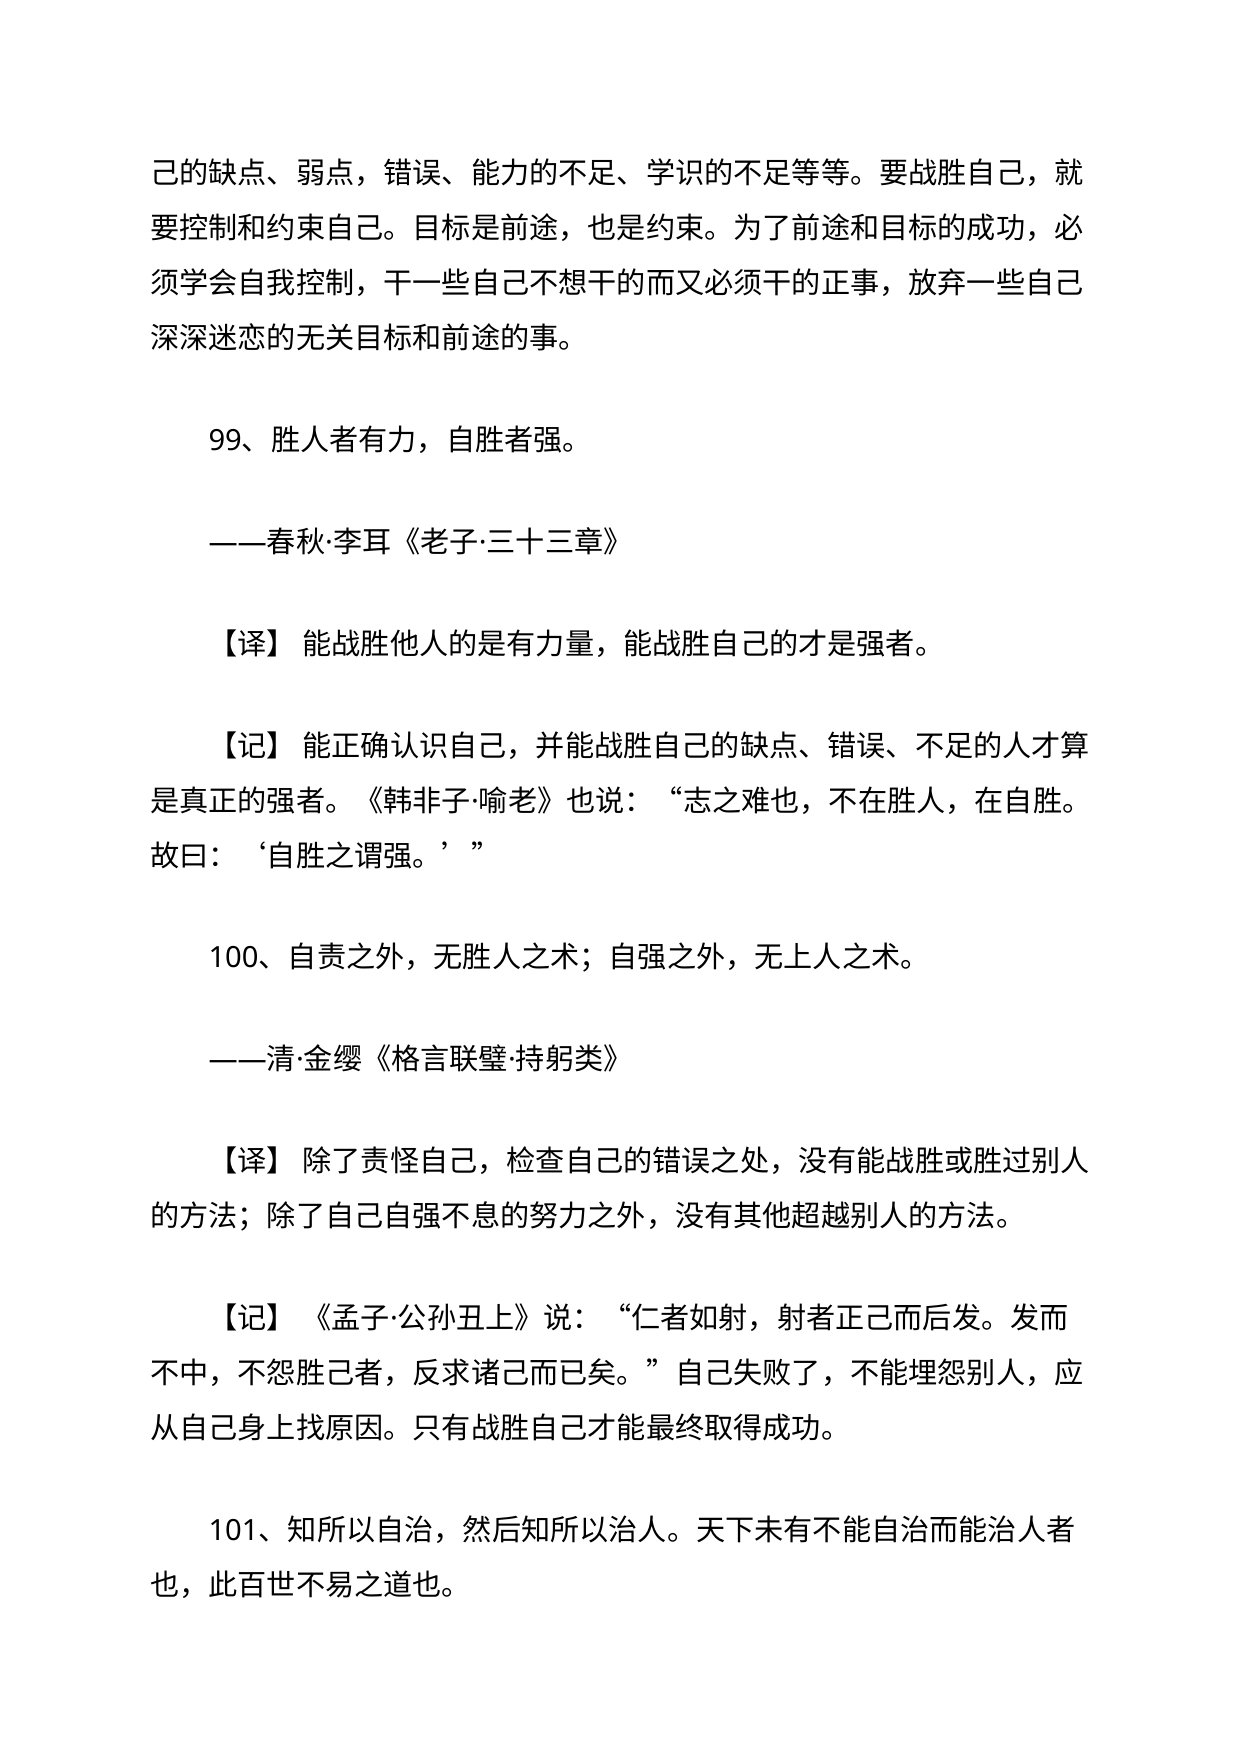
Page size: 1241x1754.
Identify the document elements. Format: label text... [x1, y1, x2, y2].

text 100、自责之外，无胜人之术；自强之外，无上人之术。 [150, 934, 1090, 976]
text 【记】 《孟子·公孙丑上》说：“仁者如射，射者正己而后发。发而不中，不怨胜己者，反求诸己而已矣。”自己失败了，不能埋怨别人，应从自己身上找原因。只有战胜自己才能最终取得成功。 [150, 1294, 1090, 1447]
text ——春秋·李耳《老子·三十三章》 [150, 518, 1090, 561]
text ——清·金缨《格言联璧·持躬类》 [150, 1036, 1090, 1078]
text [150, 150, 1090, 357]
text 99、胜人者有力，自胜者强。 [150, 416, 1090, 459]
text 【译】 除了责怪自己，检查自己的错误之处，没有能战胜或胜过别人的方法；除了自己自强不息的努力之外，没有其他超越别人的方法。 [150, 1138, 1090, 1235]
text 【译】 能战胜他人的是有力量，能战胜自己的才是强者。 [150, 620, 1090, 663]
text 【记】 能正确认识自己，并能战胜自己的缺点、错误、不足的人才算是真正的强者。《韩非子·喻老》也说：“志之难也，不在胜人，在自胜。故曰：‘自胜之谓强。’” [150, 722, 1090, 874]
text 101、知所以自治，然后知所以治人。天下未有不能自治而能治人者也，此百世不易之道也。 [150, 1506, 1090, 1603]
